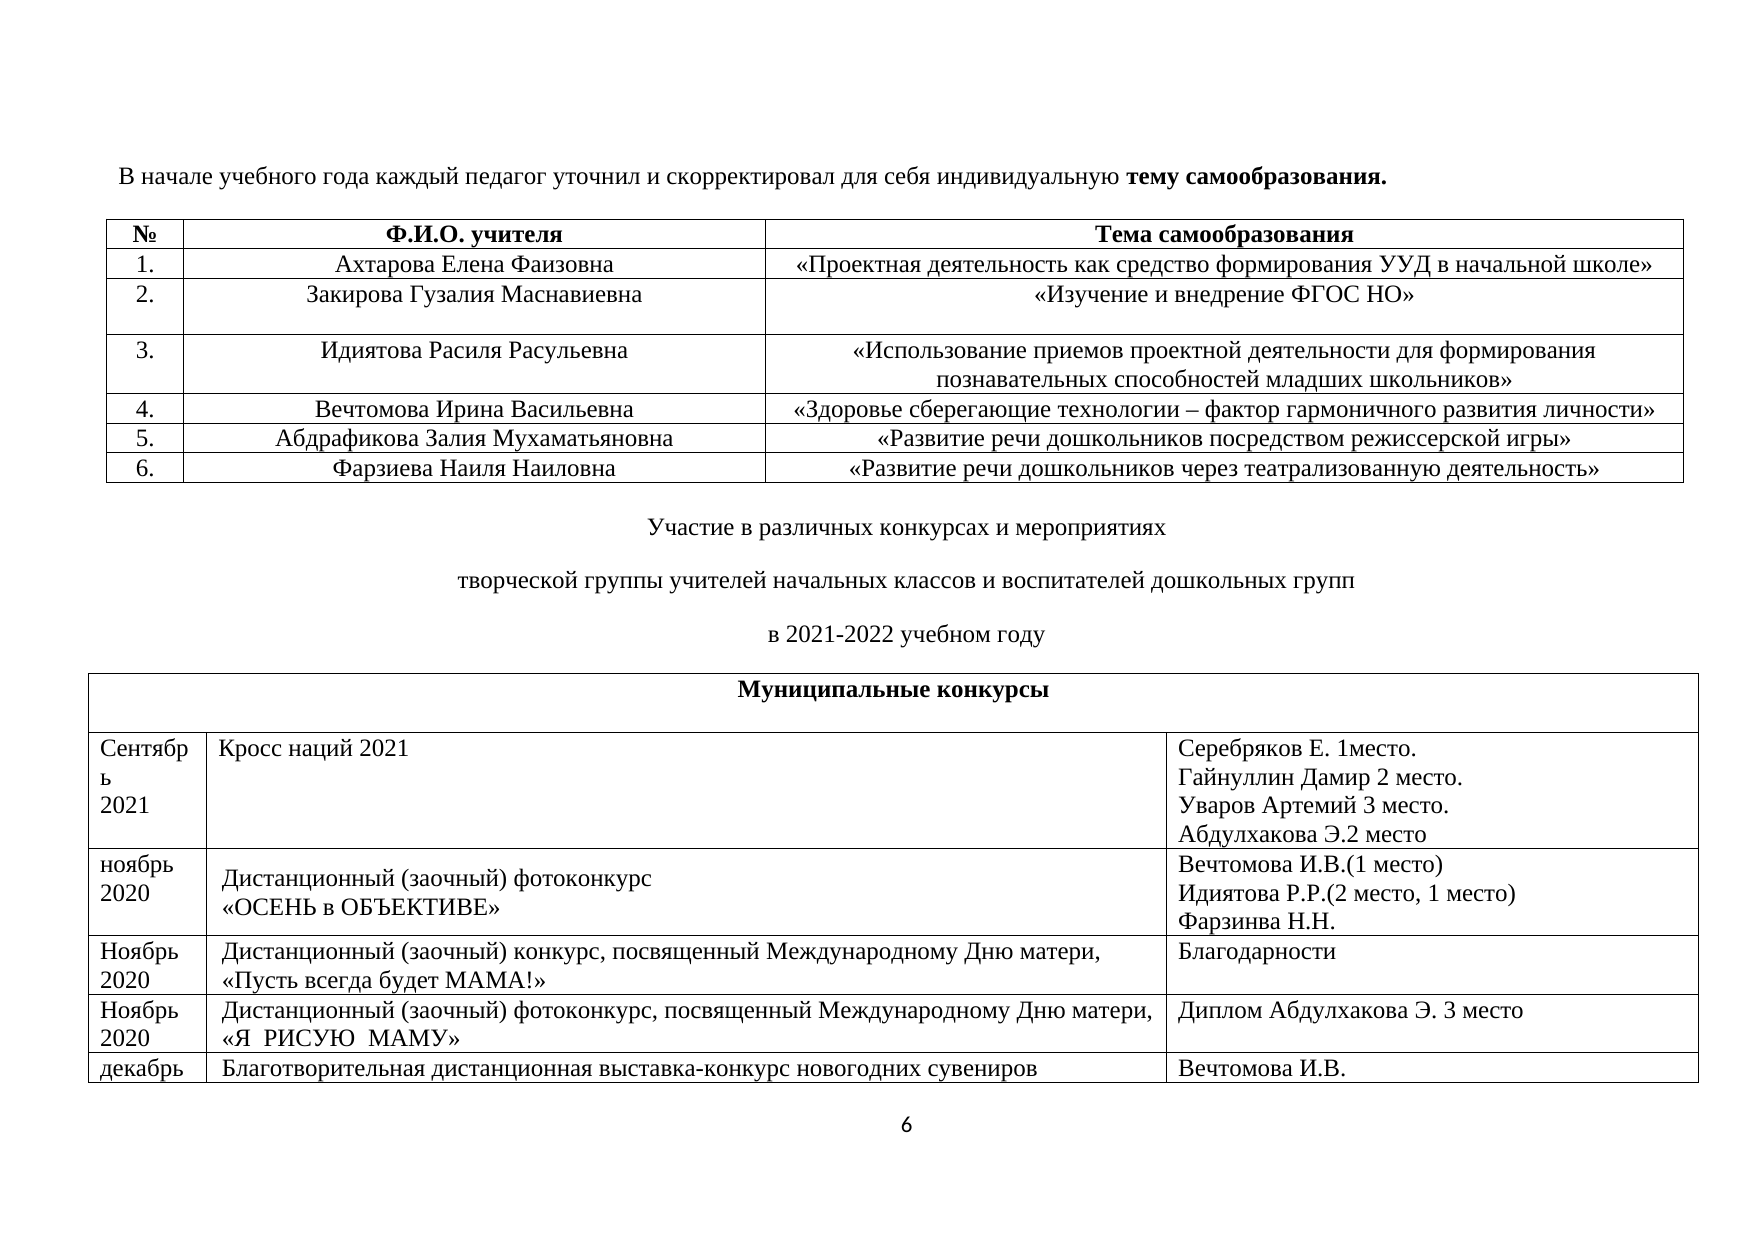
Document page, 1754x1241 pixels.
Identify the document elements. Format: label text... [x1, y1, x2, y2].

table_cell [207, 1053, 1166, 1082]
table_header № [107, 220, 183, 248]
table_cell 5. [107, 424, 183, 452]
table_cell 1. [107, 249, 183, 278]
table_cell Ноябрь 2020 [89, 936, 206, 994]
table_cell 4. [107, 394, 183, 422]
table_cell 2. [107, 279, 183, 334]
table_cell Вечтомова И.В.(1 место) Идиятова Р.Р.(2 место, 1 место) Фарзинва Н.Н. [1167, 849, 1698, 935]
table_cell «Развитие речи дошкольников посредством режиссерской игры» [766, 424, 1683, 452]
table_cell Сентябрь 2021 [89, 733, 206, 848]
table_cell декабрь 2020 [89, 1053, 206, 1082]
table_cell Диплом Абдулхакова Э. 3 место [1167, 995, 1698, 1052]
table_cell «Использование приемов проектной деятельности для формирования познавательных способностей младших школьников» [766, 335, 1683, 393]
table_header Ф.И.О. учителя [184, 220, 765, 248]
table_cell Ноябрь 2020 [89, 995, 206, 1052]
text в 2021-2022 учебном году [118, 619, 1695, 648]
table_cell Дистанционный (заочный) фотоконкурс «ОСЕНЬ в ОБЪЕКТИВЕ» [207, 849, 1166, 935]
table_cell ноябрь 2020 [89, 849, 206, 935]
table_cell Вечтомова Ирина Васильевна [184, 394, 765, 422]
table_cell Дистанционный (заочный) фотоконкурс, посвященный Международному Дню матери, «Я РИСУЮ МАМУ» [207, 995, 1166, 1052]
table_header Тема самообразования [766, 220, 1683, 248]
table_cell «Развитие речи дошкольников через театрализованную деятельность» [766, 453, 1683, 482]
table_header Муниципальные конкурсы [89, 674, 1698, 732]
text В начале учебного года каждый педагог уточнил и скорректировал для себя индивидуальную тему самообразования. [118, 161, 1695, 190]
table_cell Фарзиева Наиля Наиловна [184, 453, 765, 482]
table_cell «Изучение и внедрение ФГОС НО» [766, 279, 1683, 334]
table_cell Абдрафикова Залия Мухаматьяновна [184, 424, 765, 452]
table_cell Благодарности [1167, 936, 1698, 994]
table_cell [1167, 1053, 1698, 1082]
table_cell «Проектная деятельность как средство формирования УУД в начальной школе» [766, 249, 1683, 278]
table_cell Серебряков Е. 1место. Гайнуллин Дамир 2 место. Уваров Артемий 3 место. Абдулхакова Э.2 место [1167, 733, 1698, 848]
table_cell Дистанционный (заочный) конкурс, посвященный Международному Дню матери, «Пусть всегда будет МАМА!» [207, 936, 1166, 994]
table_cell Идиятова Расиля Расульевна [184, 335, 765, 393]
table_cell 3. [107, 335, 183, 393]
table_cell 6. [107, 453, 183, 482]
table_cell Кросс наций 2021 [207, 733, 1166, 848]
text Участие в различных конкурсах и мероприятиях [118, 512, 1695, 541]
table_cell Закирова Гузалия Маснавиевна [184, 279, 765, 334]
text творческой группы учителей начальных классов и воспитателей дошкольных групп [118, 566, 1695, 594]
table_cell «Здоровье сберегающие технологии – фактор гармоничного развития личности» [766, 394, 1683, 422]
table_cell Ахтарова Елена Фаизовна [184, 249, 765, 278]
